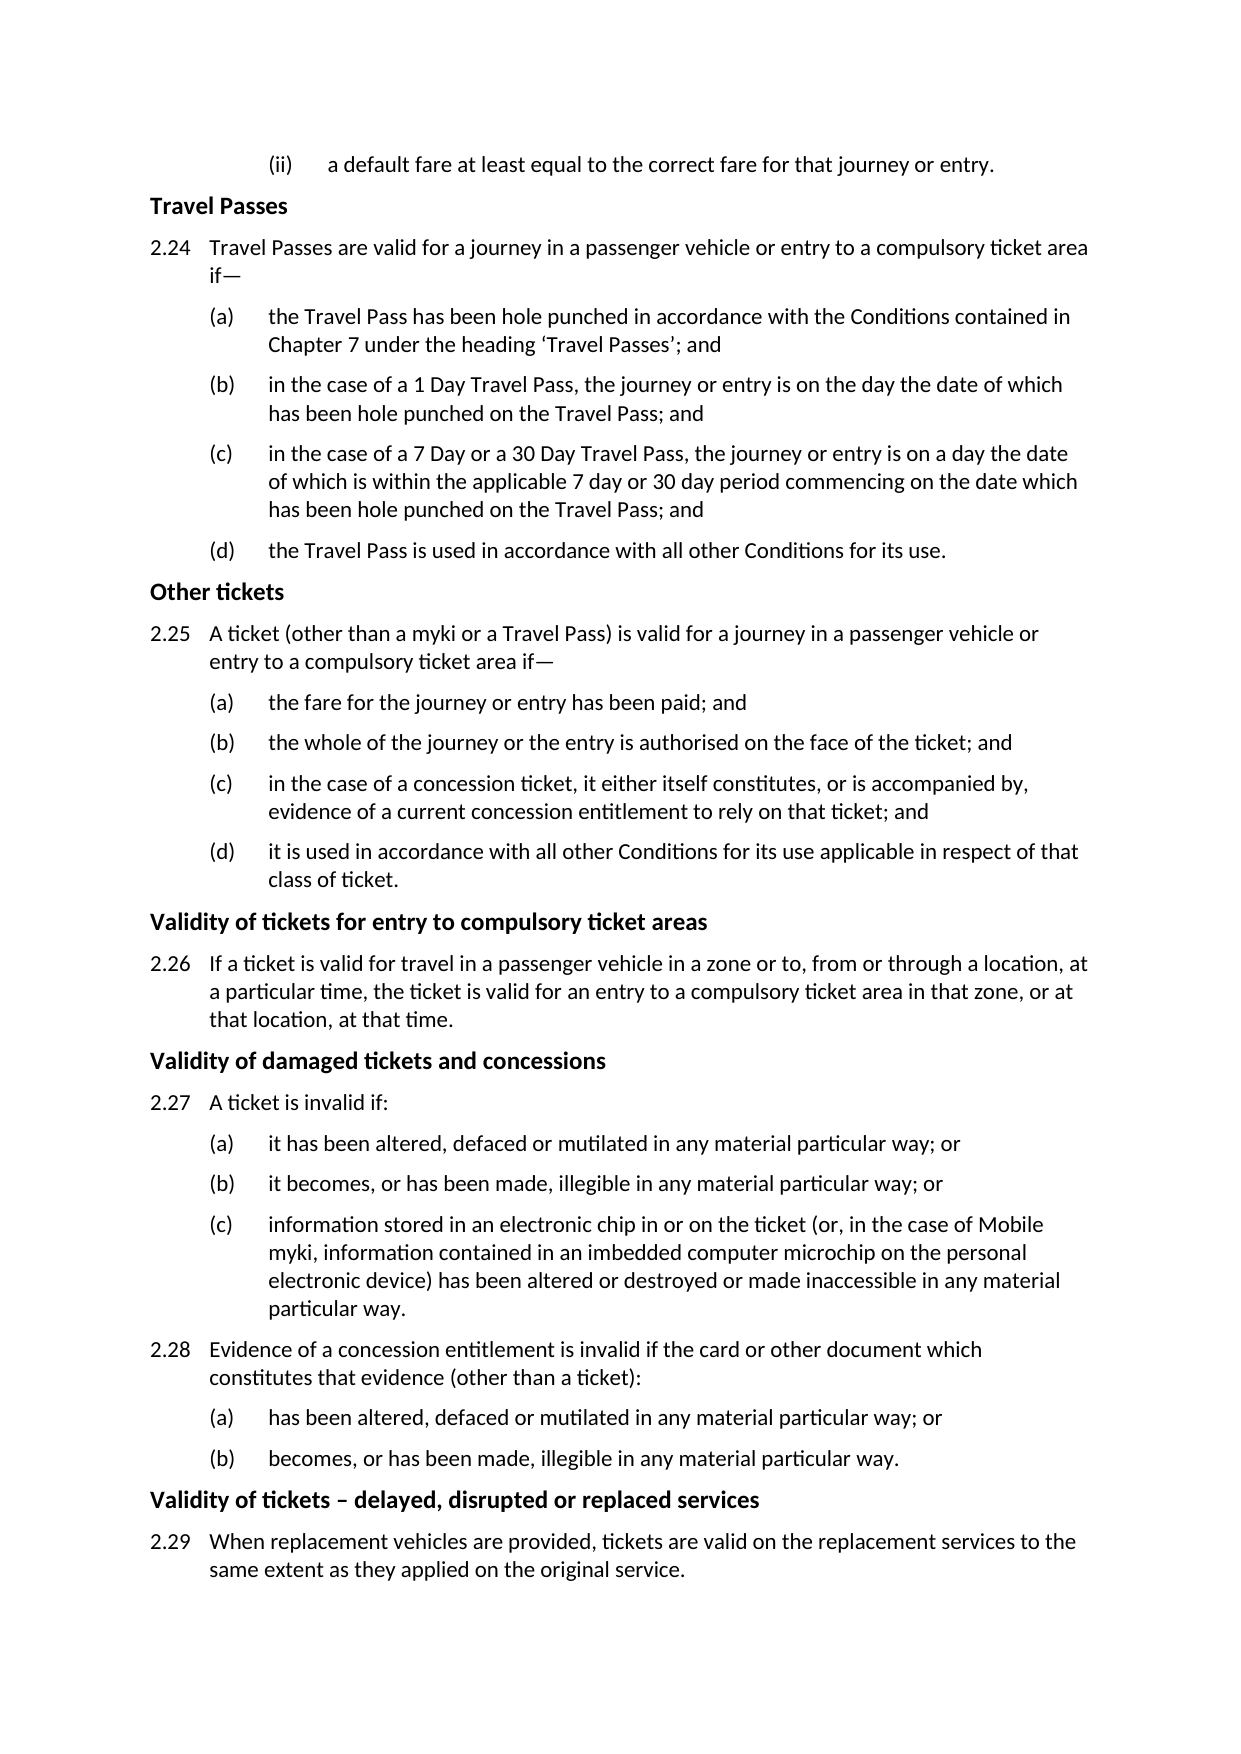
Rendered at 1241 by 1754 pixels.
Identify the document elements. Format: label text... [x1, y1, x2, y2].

list the whole of the journey or the entry is authorised on the face of the ticket; and [209, 728, 1090, 756]
list in the case of a concession ticket, it either itself constitutes, or is accompanied by, evidence of a current concession entitlement to rely on that ticket; and [209, 769, 1090, 825]
list it becomes, or has been made, illegible in any material particular way; or [209, 1169, 1090, 1198]
list has been altered, defaced or mutilated in any material particular way; or [209, 1403, 1090, 1431]
list becomes, or has been made, illegible in any material particular way. [209, 1444, 1090, 1472]
subtitle Other tickets [150, 576, 1090, 607]
list Evidence of a concession entitlement is invalid if the card or other document which constitutes that evidence (other than a ticket): [150, 1335, 1090, 1391]
list the Travel Pass is used in accordance with all other Conditions for its use. [209, 536, 1090, 564]
list in the case of a 1 Day Travel Pass, the journey or entry is on the day the date of which has been hole punched on the Travel Pass; and [209, 371, 1090, 427]
subtitle Validity of damaged tickets and concessions [150, 1046, 1090, 1076]
list the Travel Pass has been hole punched in accordance with the Conditions contained in Chapter 7 under the heading ‘Travel Passes’; and [209, 302, 1090, 358]
list it is used in accordance with all other Conditions for its use applicable in respect of that class of ticket. [209, 837, 1090, 893]
subtitle Travel Passes [150, 191, 1090, 221]
list in the case of a 7 Day or a 30 Day Travel Pass, the journey or entry is on a day the date of which is within the applicable 7 day or 30 day period commencing on the date which has been hole punched on the Travel Pass; and [209, 439, 1090, 523]
subtitle Validity of tickets – delayed, disrupted or replaced services [150, 1484, 1090, 1515]
list A ticket is invalid if: [150, 1088, 1090, 1117]
subtitle Validity of tickets for entry to compulsory ticket areas [150, 906, 1090, 936]
list Travel Passes are valid for a journey in a passenger vehicle or entry to a compulsory ticket area if— [150, 233, 1090, 289]
list the fare for the journey or entry has been paid; and [209, 688, 1090, 716]
list it has been altered, defaced or mutilated in any material particular way; or [209, 1129, 1090, 1157]
list information stored in an electronic chip in or on the ticket (or, in the case of Mobile myki, information contained in an imbedded computer microchip on the personal electronic device) has been altered or destroyed or made inaccessible in any material particular way. [209, 1210, 1090, 1322]
list If a ticket is valid for travel in a passenger vehicle in a zone or to, from or through a location, at a particular time, the ticket is valid for an entry to a compulsory ticket area in that zone, or at that location, at that time. [150, 949, 1090, 1033]
list A ticket (other than a myki or a Travel Pass) is valid for a journey in a passenger vehicle or entry to a compulsory ticket area if— [150, 619, 1090, 675]
list a default fare at least equal to the correct fare for that journey or entry. [268, 150, 1090, 178]
list When replacement vehicles are provided, tickets are valid on the replacement services to the same extent as they applied on the original service. [150, 1527, 1090, 1583]
